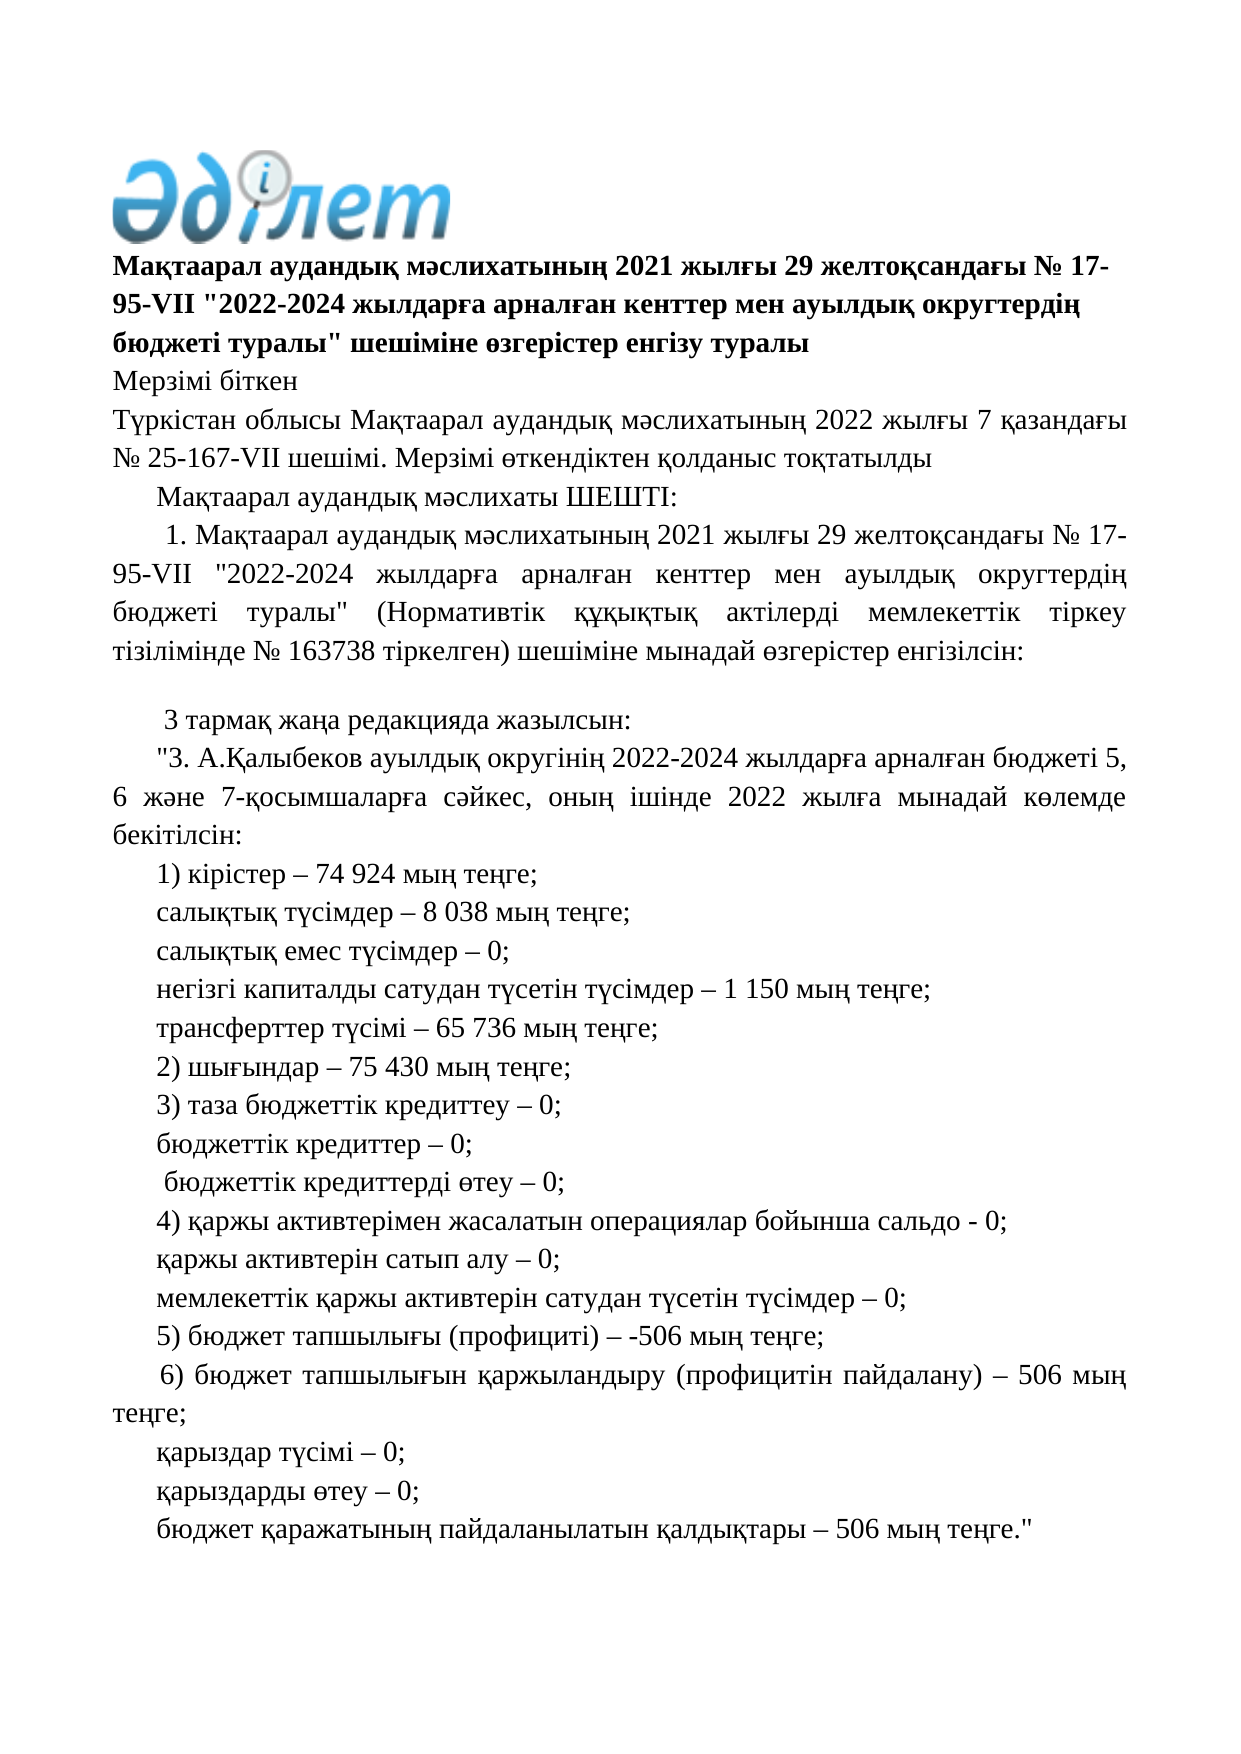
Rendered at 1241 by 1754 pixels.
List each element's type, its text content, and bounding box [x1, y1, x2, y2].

text 4) қаржы активтерімен жасалатын операциялар бойынша сальдо - 0; [112, 1203, 1128, 1236]
text негiзгi капиталды сатудан түсетiн түсiмдер – 1 150 мың теңге; [112, 972, 1128, 1005]
text 1) кiрiстер – 74 924 мың теңге; [112, 856, 1128, 889]
text Мерзімі біткен [112, 363, 1128, 397]
text "3. А.Қалыбеков ауылдық округінің 2022-2024 жылдарға арналған бюджеті 5, 6 және 7-қосымшаларға сәйкес, оның ішінде 2022 жылға мынадай көлемде бекiтiлсiн: [112, 740, 1128, 851]
text салықтық емес түсiмдер – 0; [112, 933, 1128, 967]
text трансферттер түсiмi – 65 736 мың теңге; [112, 1010, 1128, 1044]
text Мақтаарал аудандық мәслихаты ШЕШТІ: [112, 479, 1128, 512]
text мемлекеттік қаржы активтерін сатудан түсетін түсімдер – 0; [112, 1280, 1128, 1313]
text қарыздарды өтеу – 0; [112, 1473, 1128, 1506]
text 5) бюджет тапшылығы (профициті) – -506 мың теңге; [112, 1318, 1128, 1352]
text қарыздар түсімі – 0; [112, 1434, 1128, 1468]
text Мақтаарал аудандық мәслихатының 2021 жылғы 29 желтоқсандағы № 17-95-VII "2022-2024 жылдарға арналған кенттер мен ауылдық округтердің бюджеті туралы" шешіміне өзгерістер енгізу туралы [112, 248, 1128, 358]
text бюджеттік кредиттер – 0; [112, 1126, 1128, 1159]
text Түркістан облысы Мақтаарал аудандық мәслихатының 2022 жылғы 7 қазандағы № 25-167-VII шешiмi. Мерзімі өткендіктен қолданыс тоқтатылды [112, 402, 1128, 474]
picture [112, 150, 451, 244]
text 2) шығындар – 75 430 мың теңге; [112, 1049, 1128, 1082]
text 3) таза бюджеттiк кредиттеу – 0; [112, 1087, 1128, 1121]
text 6) бюджет тапшылығын қаржыландыру (профицитін пайдалану) – 506 мың теңге; [112, 1357, 1128, 1429]
text 3 тармақ жаңа редакцияда жазылсын: [112, 702, 1128, 735]
text 1. Мақтаарал аудандық мәслихатының 2021 жылғы 29 желтоқсандағы № 17-95-VII "2022-2024 жылдарға арналған кенттер мен ауылдық округтердің бюджеті туралы" (Нормативтік құқықтық актілерді мемлекеттік тіркеу тізілімінде № 163738 тіркелген) шешіміне мынадай өзгерістер енгізілсін: [112, 517, 1128, 667]
text бюджеттік кредиттерді өтеу – 0; [112, 1164, 1128, 1198]
text қаржы активтерін сатып алу – 0; [112, 1241, 1128, 1275]
text бюджет қаражатының пайдаланылатын қалдықтары – 506 мың теңге." [112, 1511, 1128, 1545]
text салықтық түсiмдер – 8 038 мың теңге; [112, 894, 1128, 928]
